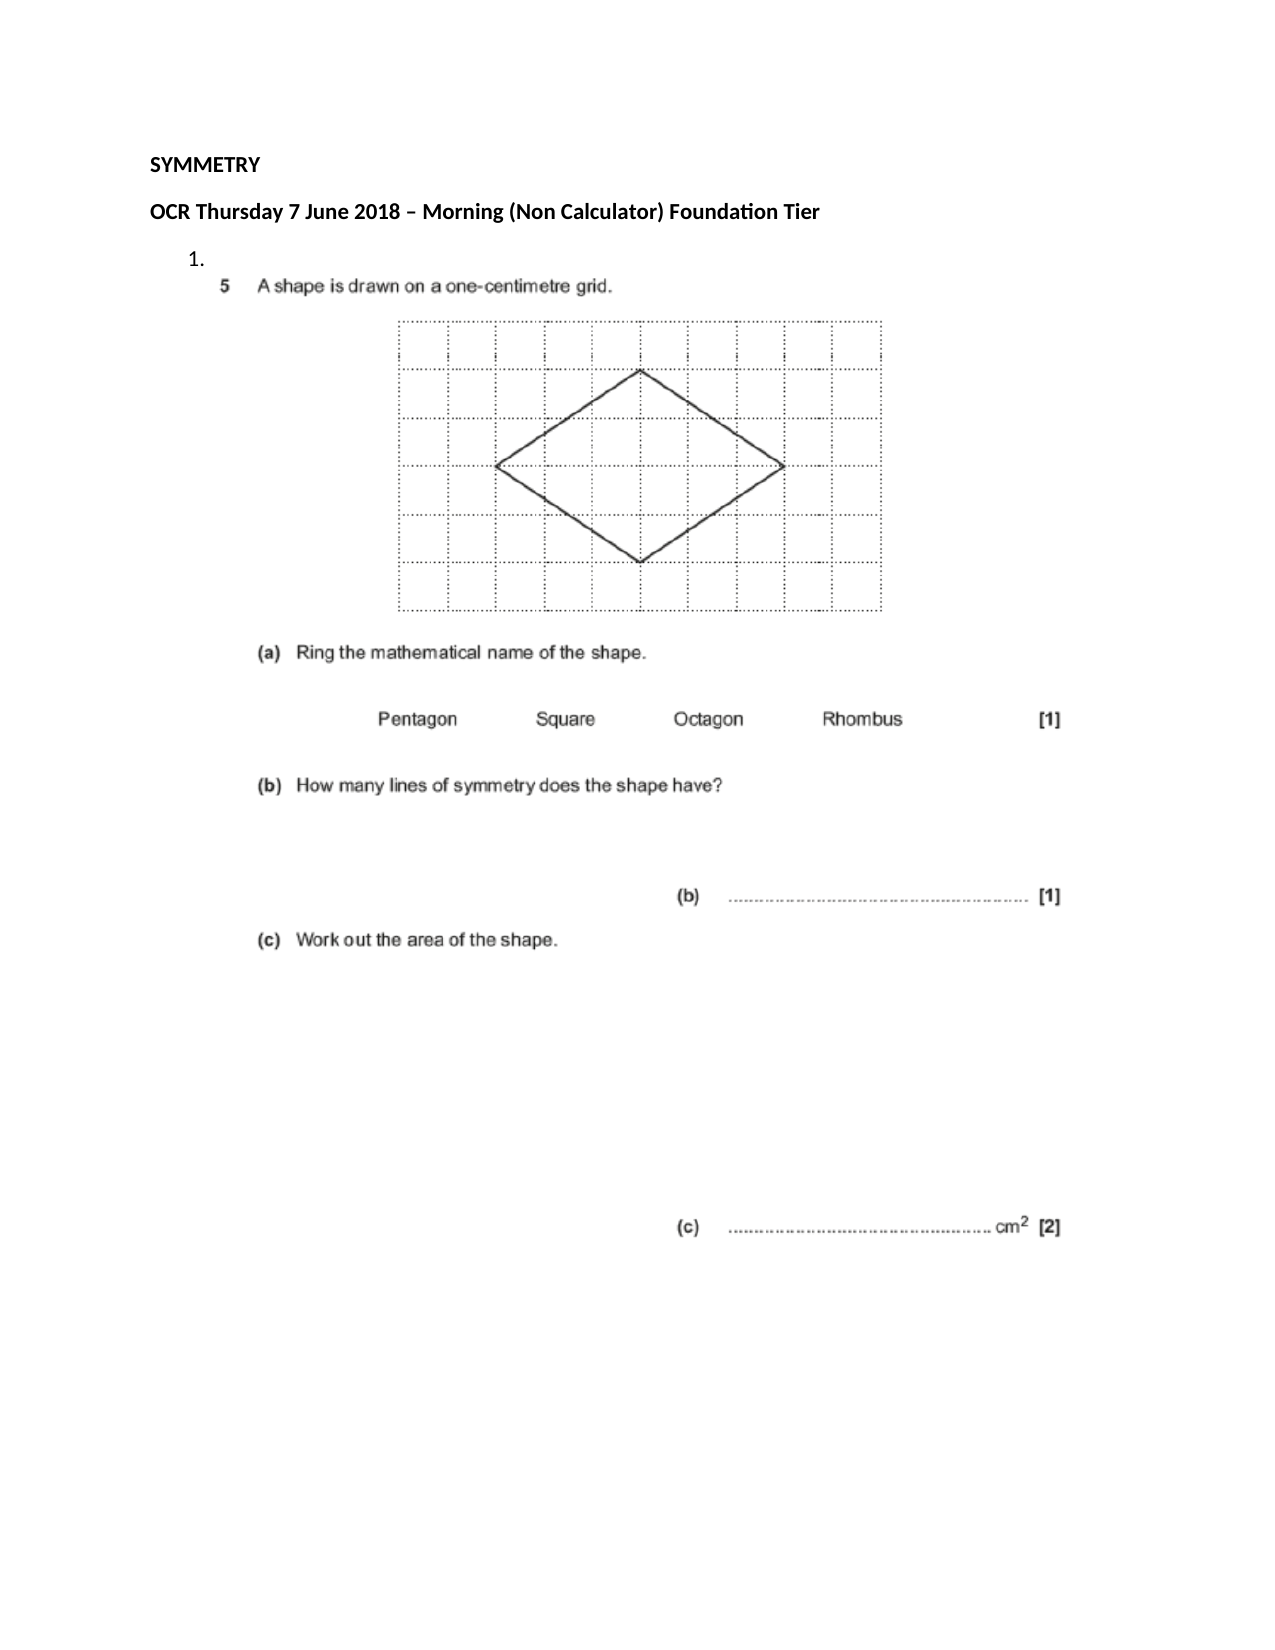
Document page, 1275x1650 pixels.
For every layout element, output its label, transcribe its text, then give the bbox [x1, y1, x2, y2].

text SYMMETRY [150, 150, 1125, 178]
text OCR Thursday 7 June 2018 – Morning (Non Calculator) Foundation Tier [150, 197, 1125, 225]
picture [212, 274, 1079, 1249]
